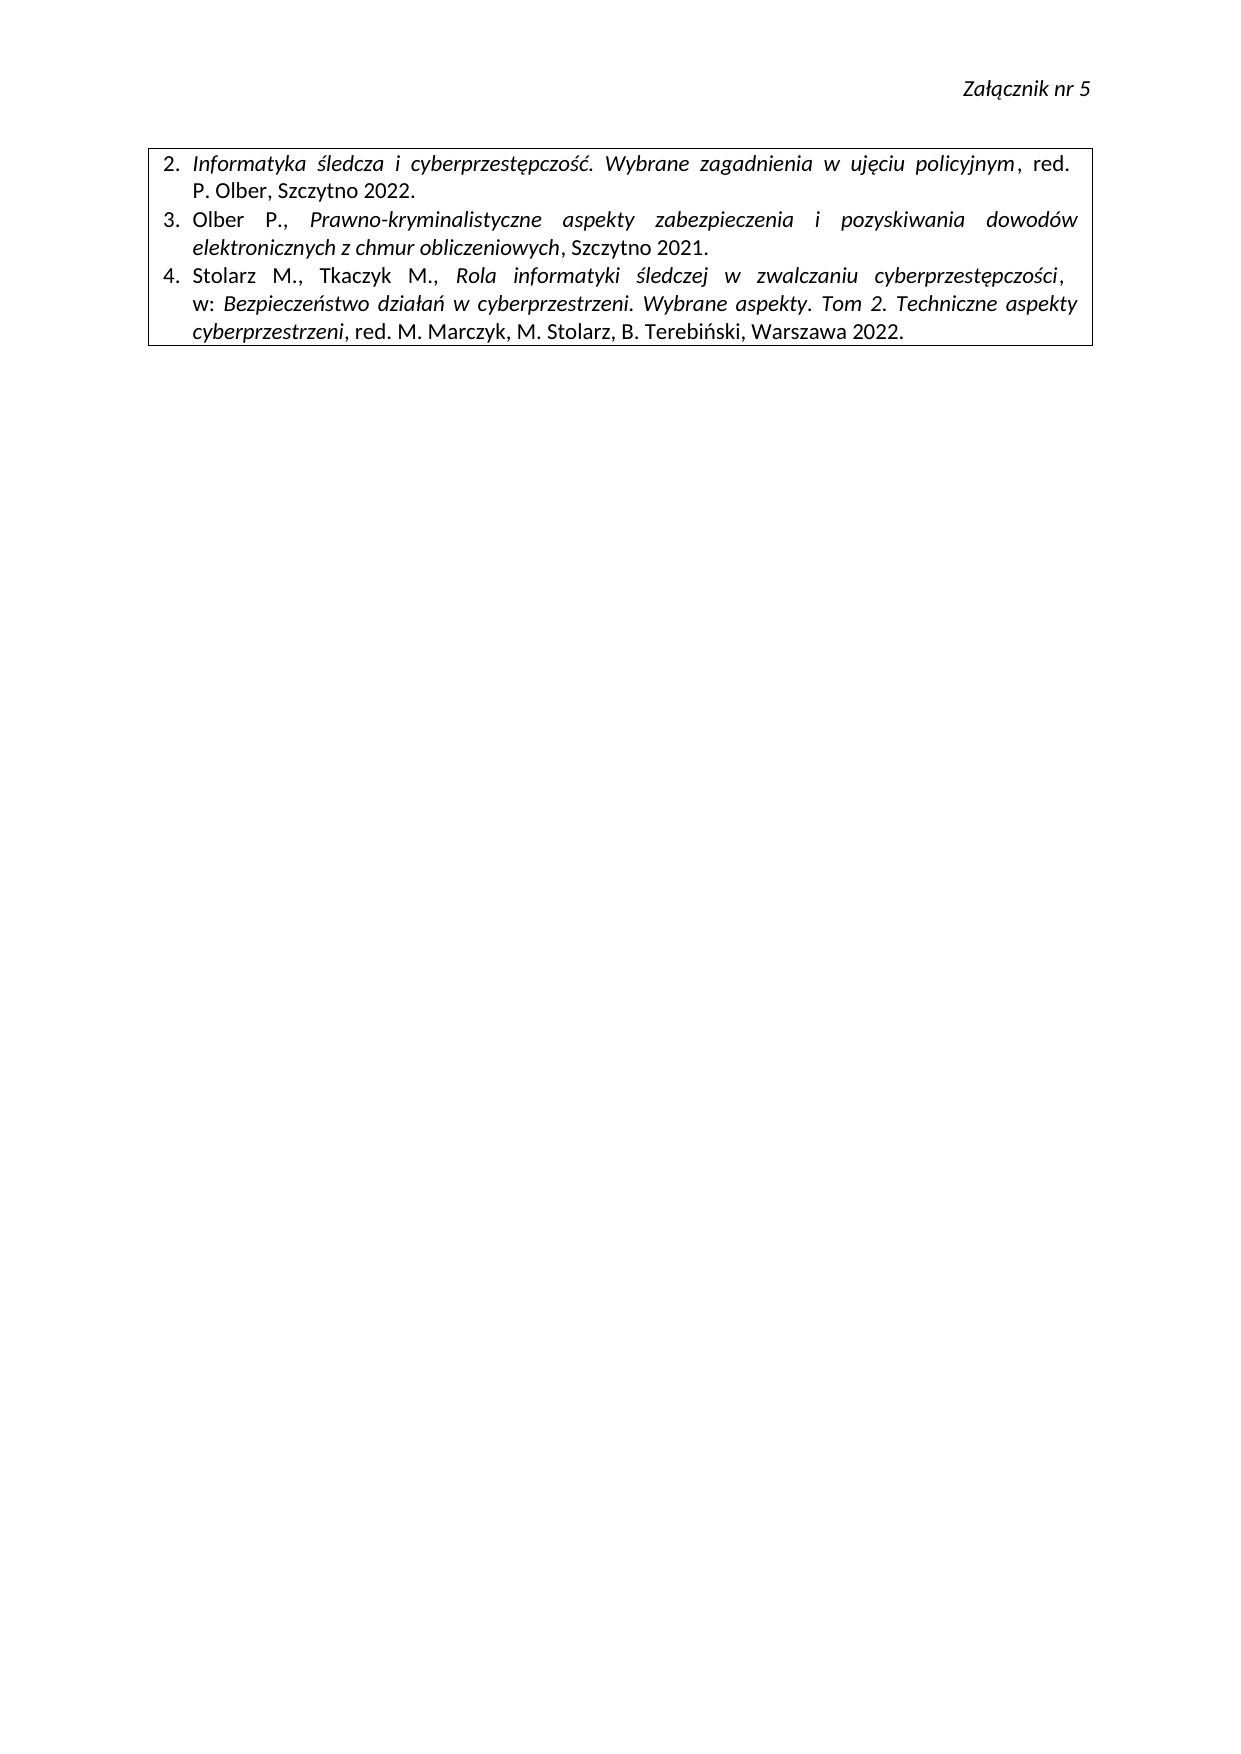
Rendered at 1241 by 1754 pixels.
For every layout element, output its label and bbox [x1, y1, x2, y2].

table_cell [149, 149, 1092, 345]
